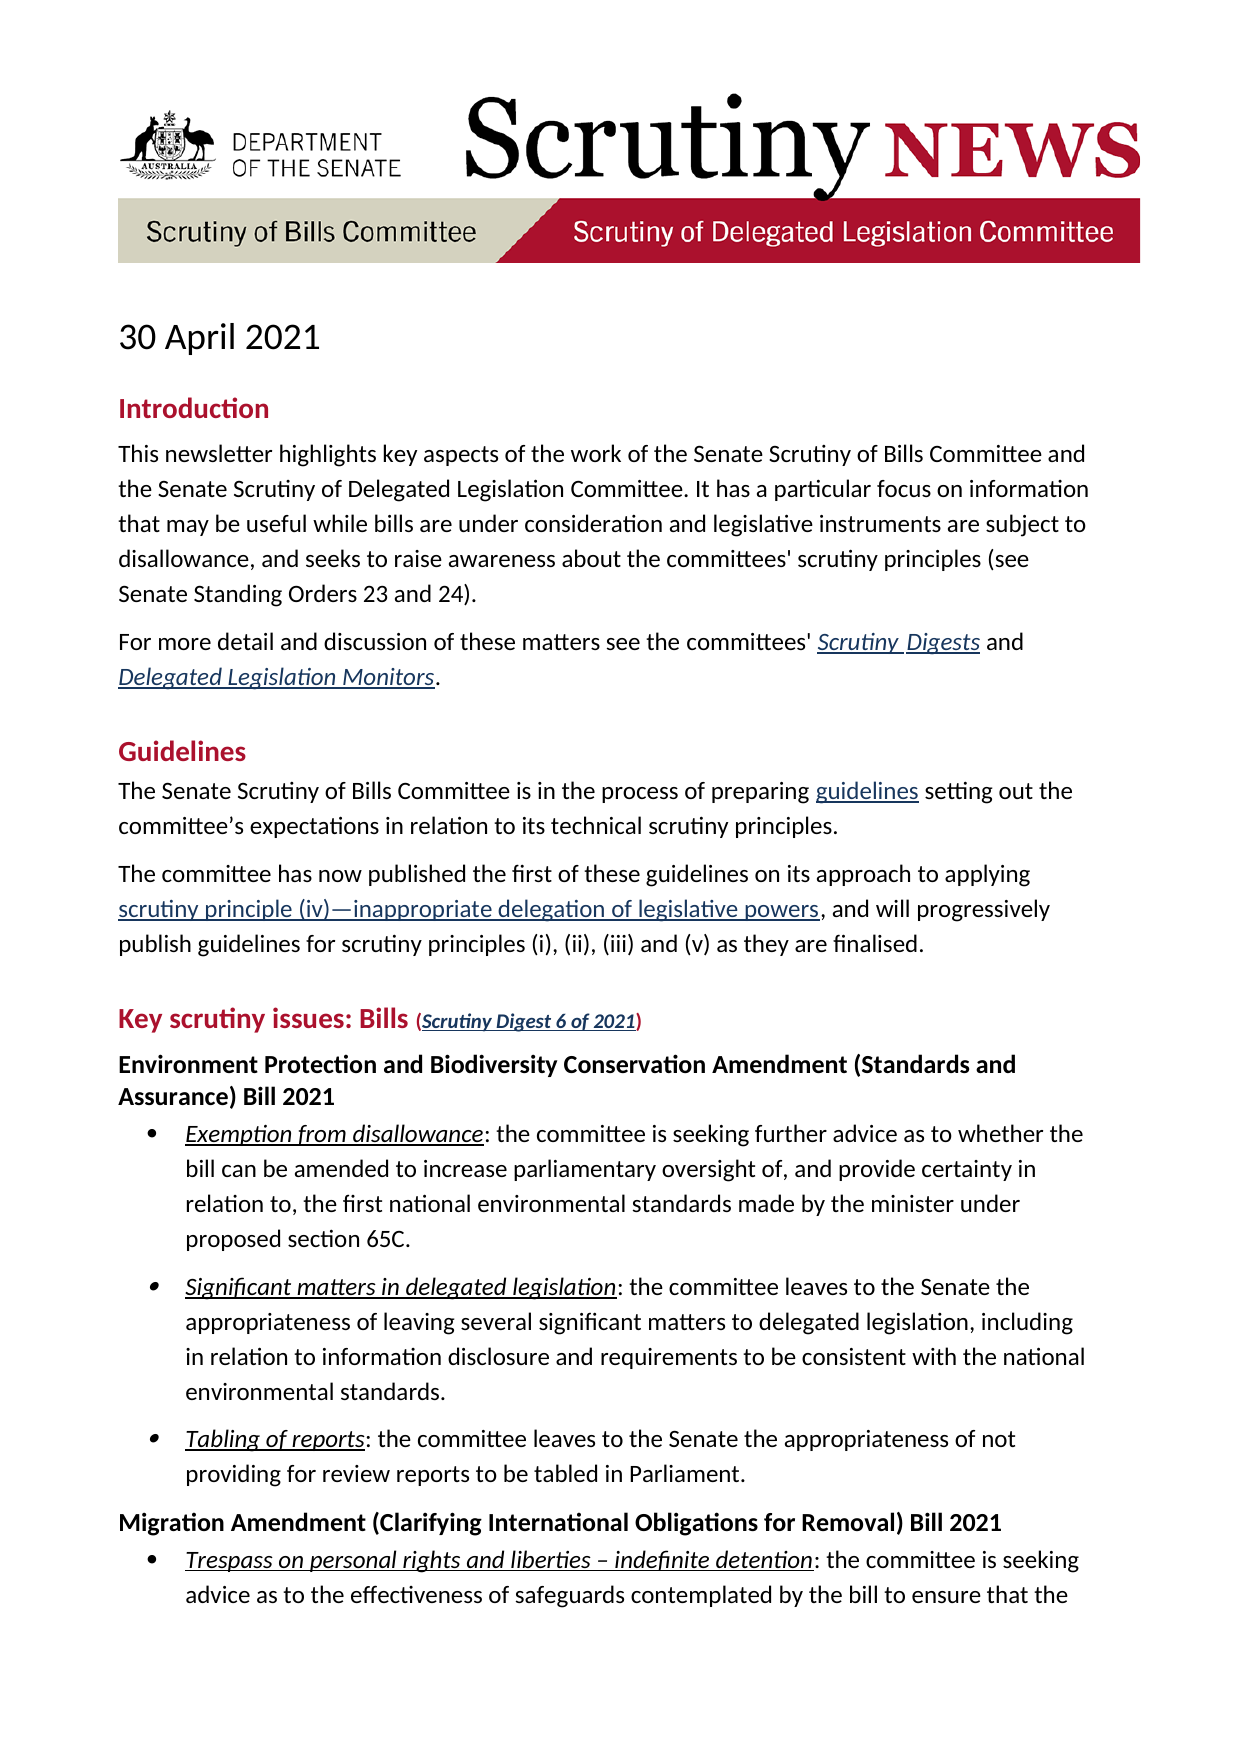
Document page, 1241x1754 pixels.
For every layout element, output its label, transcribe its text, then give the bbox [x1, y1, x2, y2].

text 30 April 2021 [118, 313, 1122, 358]
text For more detail and discussion of these matters see the committees' Scrutiny Digests and Delegated Legislation Monitors. [118, 626, 1093, 692]
subtitle Key scrutiny issues: Bills (Scrutiny Digest 6 of 2021) [118, 1000, 1093, 1036]
subtitle Migration Amendment (Clarifying International Obligations for Removal) Bill 2021 [118, 1506, 1093, 1538]
subtitle Introduction [118, 390, 1093, 426]
picture [118, 73, 1141, 263]
subtitle Guidelines [118, 733, 1093, 769]
list Tabling of reports: the committee leaves to the Senate the appropriateness of not providing for review reports to be tabled in Parliament. [148, 1423, 1093, 1489]
list Exemption from disallowance: the committee is seeking further advice as to whether the bill can be amended to increase parliamentary oversight of, and provide certainty in relation to, the first national environmental standards made by the minister under proposed section 65C. [148, 1118, 1093, 1254]
list Significant matters in delegated legislation: the committee leaves to the Senate the appropriateness of leaving several significant matters to delegated legislation, including in relation to information disclosure and requirements to be consistent with the national environmental standards. [148, 1271, 1093, 1406]
subtitle Environment Protection and Biodiversity Conservation Amendment (Standards and Assurance) Bill 2021 [118, 1048, 1093, 1112]
text The committee has now published the first of these guidelines on its approach to applying scrutiny principle (iv)—inappropriate delegation of legislative powers, and will progressively publish guidelines for scrutiny principles (i), (ii), (iii) and (v) as they are finalised. [118, 858, 1093, 958]
text The Senate Scrutiny of Bills Committee is in the process of preparing guidelines setting out the committee’s expectations in relation to its technical scrutiny principles. [118, 775, 1093, 841]
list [148, 1544, 1093, 1609]
text This newsletter highlights key aspects of the work of the Senate Scrutiny of Bills Committee and the Senate Scrutiny of Delegated Legislation Committee. It has a particular focus on information that may be useful while bills are under consideration and legislative instruments are subject to disallowance, and seeks to raise awareness about the committees' scrutiny principles (see Senate Standing Orders 23 and 24). [118, 438, 1093, 609]
